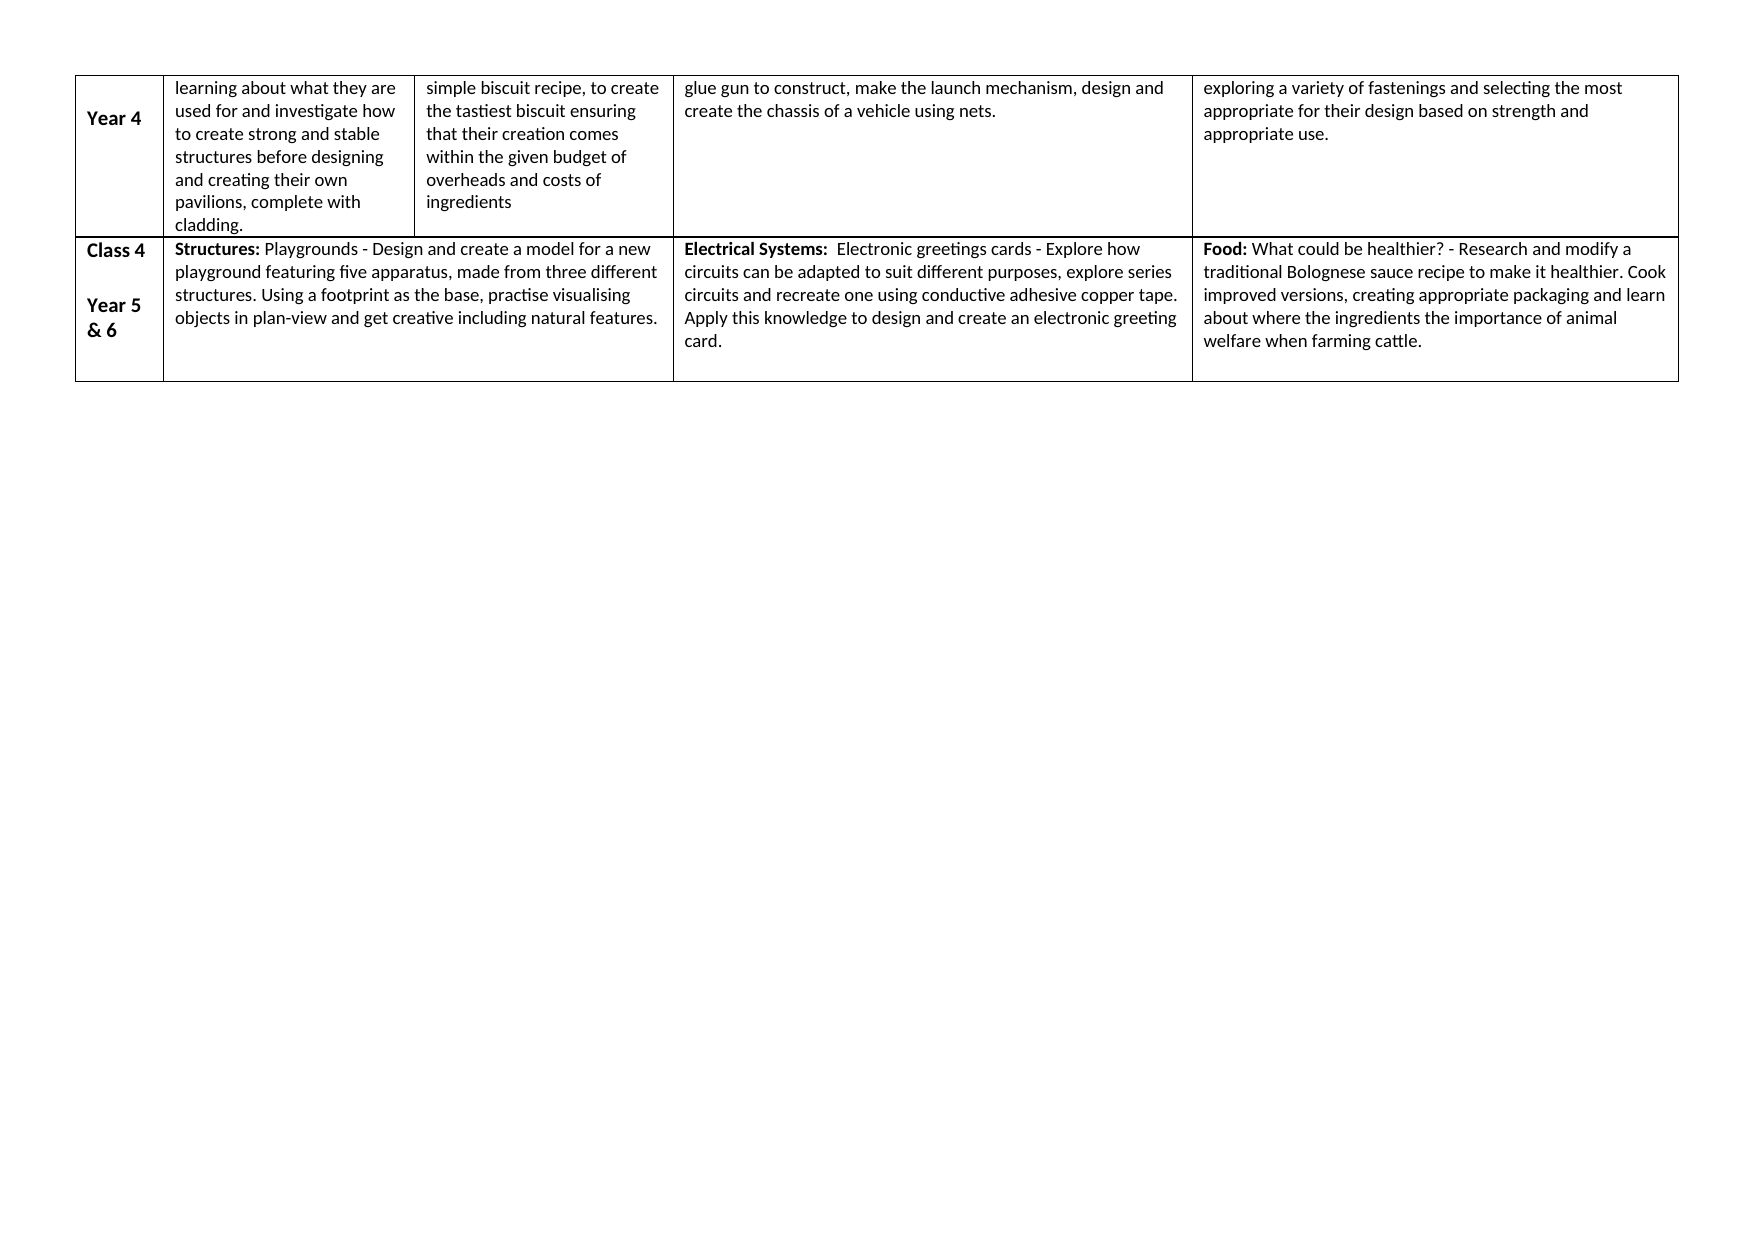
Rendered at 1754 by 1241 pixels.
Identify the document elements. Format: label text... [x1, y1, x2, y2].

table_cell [415, 76, 673, 236]
table_cell Class 4 Year 5 & 6 [76, 238, 163, 381]
table_cell Structures: Playgrounds - Design and create a model for a new playground featuring five apparatus, made from three different structures. Using a footprint as the base, practise visualising objects in plan-view and get creative including natural features. [164, 238, 673, 381]
table_cell Food: What could be healthier? - Research and modify a traditional Bolognese sauce recipe to make it healthier. Cook improved versions, creating appropriate packaging and learn about where the ingredients the importance of animal welfare when farming cattle. [1193, 238, 1678, 381]
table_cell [164, 76, 414, 236]
table_cell Class 3 Year 4 [76, 76, 163, 236]
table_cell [674, 76, 1192, 236]
table_cell Electrical Systems: Electronic greetings cards - Explore how circuits can be adapted to suit different purposes, explore series circuits and recreate one using conductive adhesive copper tape. Apply this knowledge to design and create an electronic greeting card. [674, 238, 1192, 381]
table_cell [1193, 76, 1678, 236]
